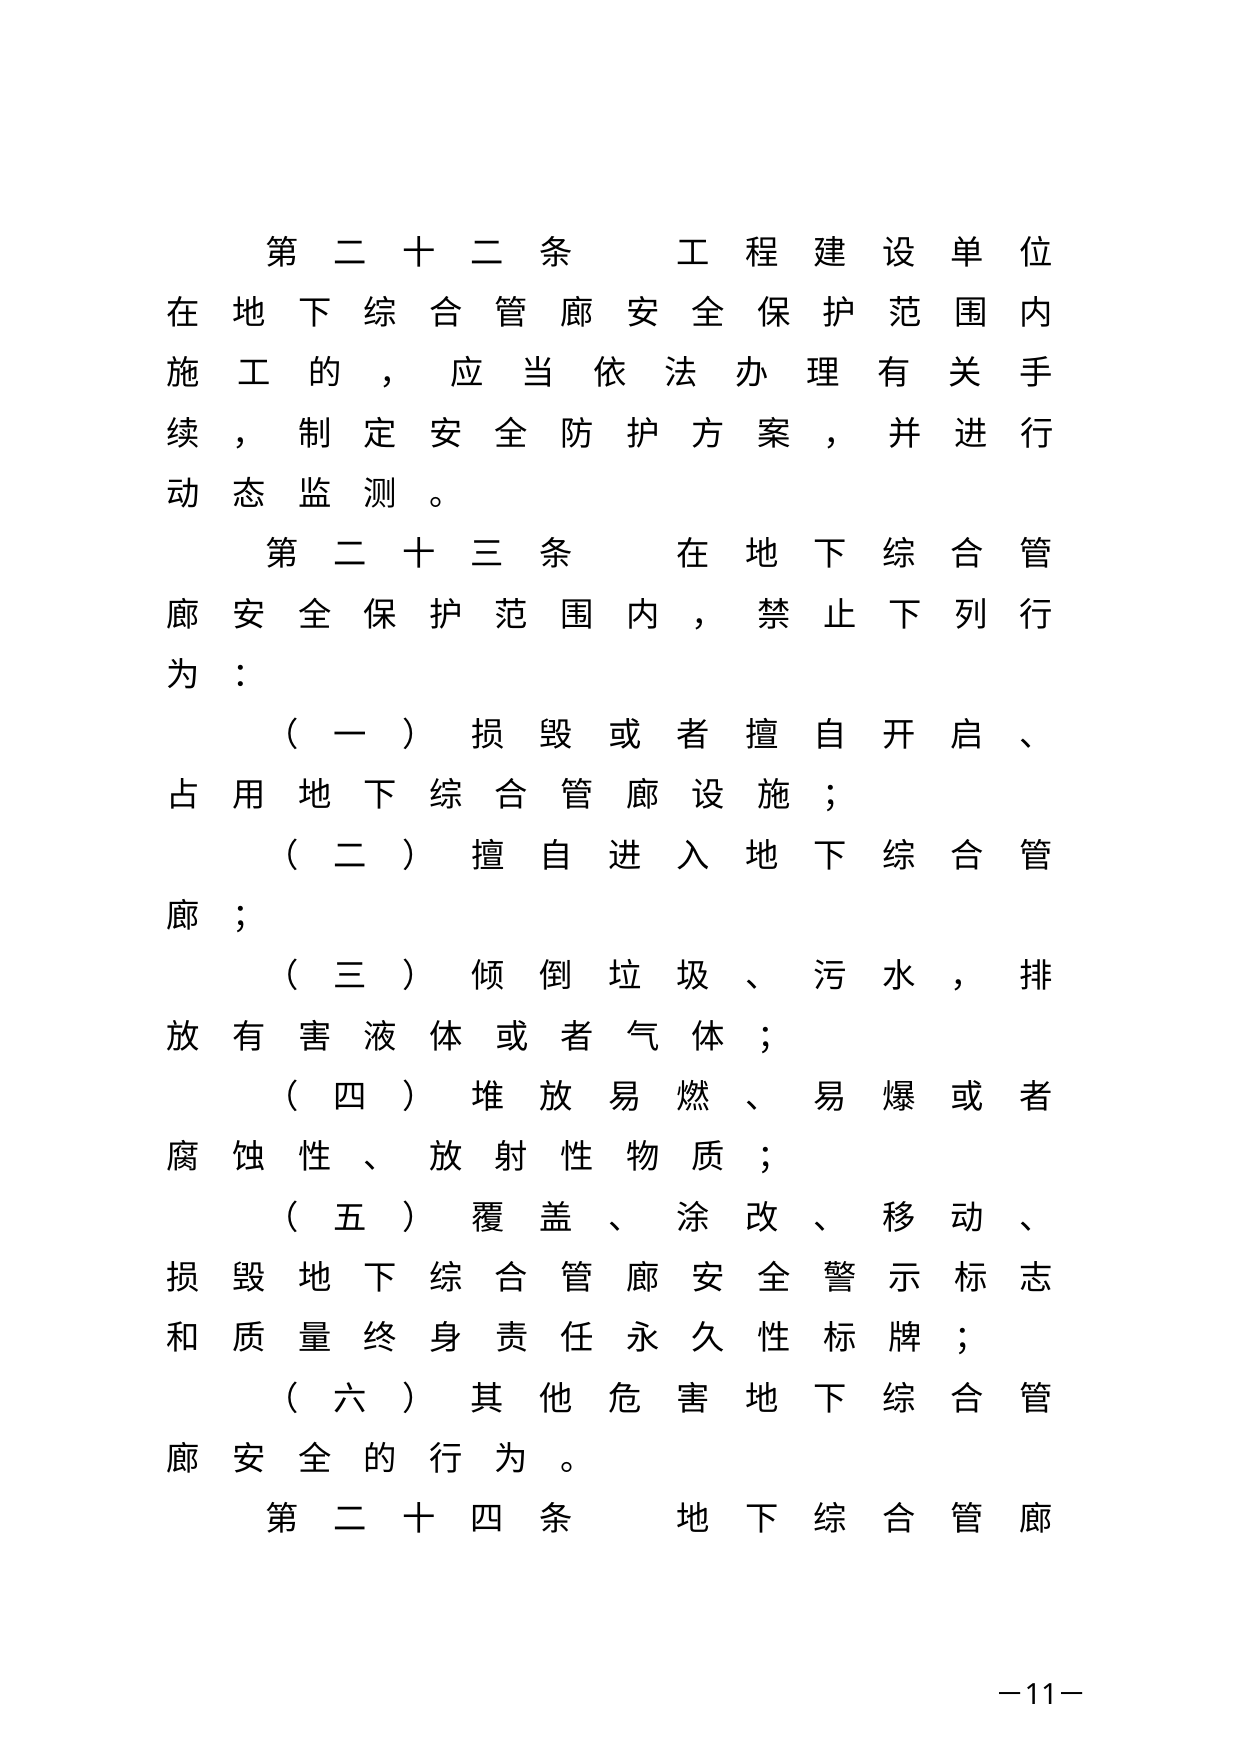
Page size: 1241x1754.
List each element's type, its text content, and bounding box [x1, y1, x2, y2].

text （五）覆盖、涂改、移动、损毁地下综合管廊安全警示标志和质量终身责任永久性标牌； [167, 1184, 1085, 1365]
text （三）倾倒垃圾、污水，排放有害液体或者气体； [167, 943, 1085, 1064]
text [167, 1486, 1085, 1546]
text 第二十三条 在地下综合管廊安全保护范围内，禁止下列行为： [167, 521, 1085, 702]
text （二）擅自进入地下综合管廊； [167, 822, 1085, 943]
text （四）堆放易燃、易爆或者腐蚀性、放射性物质； [167, 1064, 1085, 1184]
text 第二十二条 工程建设单位在地下综合管廊安全保护范围内施工的，应当依法办理有关手续，制定安全防护方案，并进行动态监测。 [167, 219, 1085, 521]
text （六）其他危害地下综合管廊安全的行为。 [167, 1365, 1085, 1486]
text （一）损毁或者擅自开启、占用地下综合管廊设施； [167, 702, 1085, 822]
